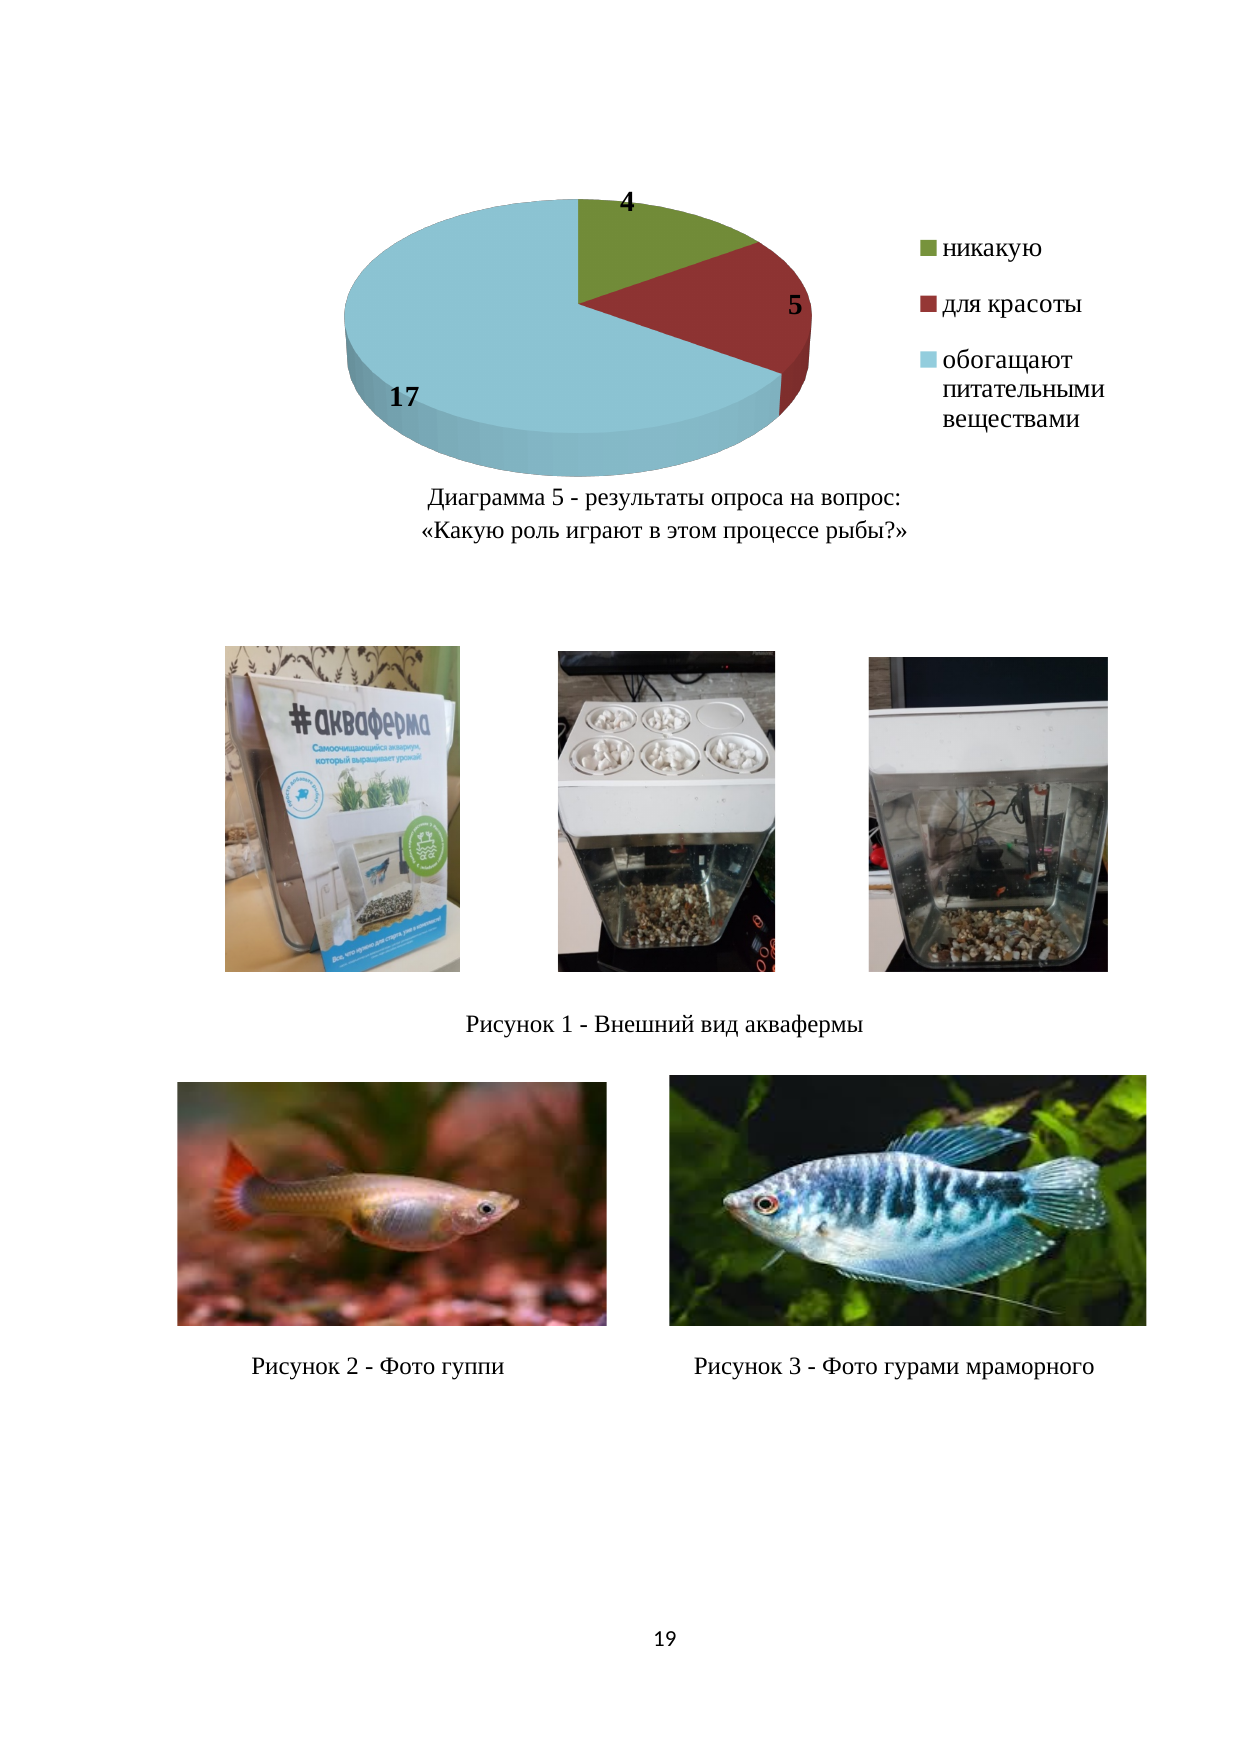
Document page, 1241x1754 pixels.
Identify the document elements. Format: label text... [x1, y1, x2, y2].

text Диаграмма 5 - результаты опроса на вопрос: [177, 482, 1152, 510]
picture [669, 1075, 1147, 1326]
picture [225, 646, 460, 972]
picture [177, 1082, 607, 1326]
picture [869, 657, 1107, 972]
picture [558, 651, 776, 972]
text Рисунок 2 - Фото гуппи Рисунок 3 - Фото гурами мраморного [251, 1351, 1152, 1379]
text «Какую роль играют в этом процессе рыбы?» [177, 515, 1152, 543]
text Рисунок 1 - Внешний вид аквафермы [177, 1009, 1152, 1038]
